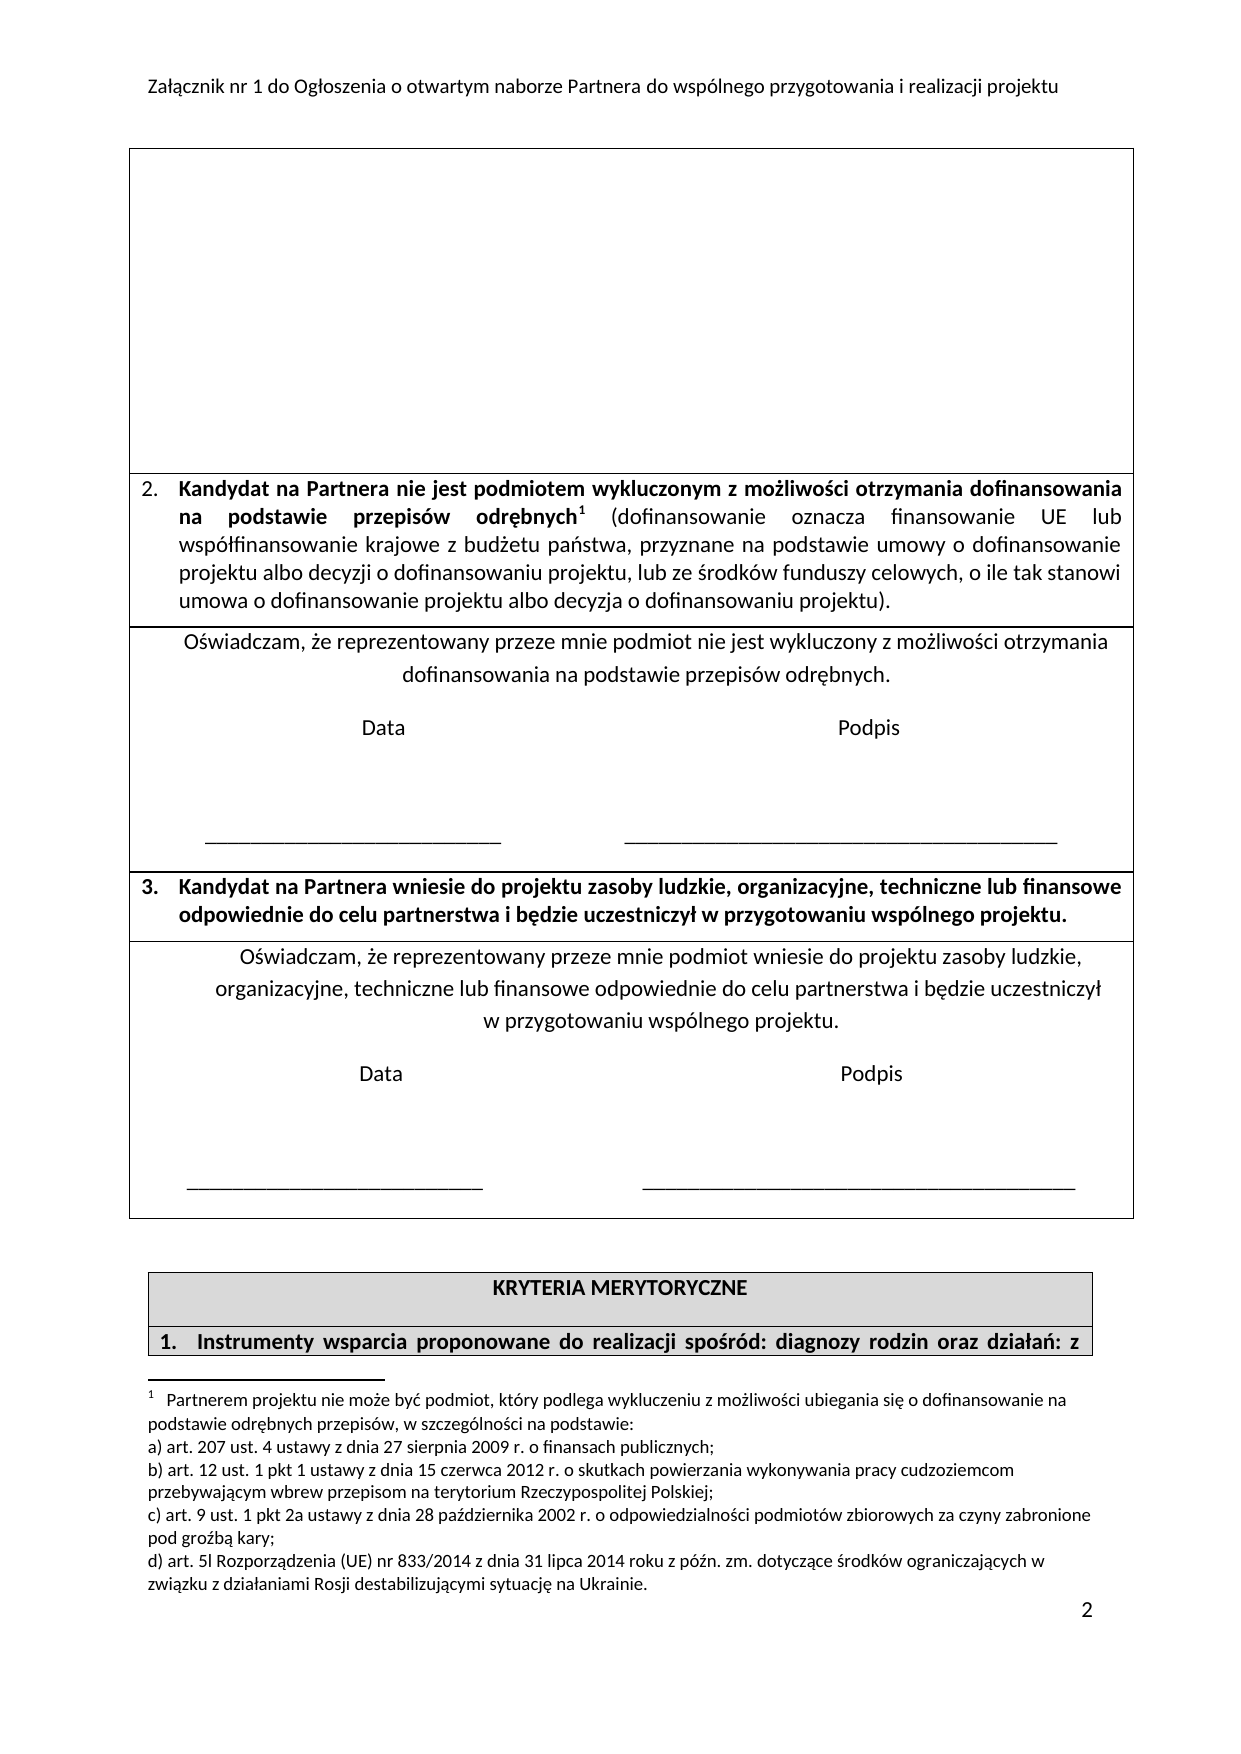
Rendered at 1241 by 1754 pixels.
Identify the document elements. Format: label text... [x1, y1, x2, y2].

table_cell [149, 1327, 1092, 1355]
table_header KRYTERIA MERYTORYCZNE [149, 1273, 1092, 1326]
table_cell Kandydat na Partnera nie jest podmiotem wykluczonym z możliwości otrzymania dofinansowania na podstawie przepisów odrębnych (dofinansowanie oznacza finansowanie UE lub współfinansowanie krajowe z budżetu państwa, przyznane na podstawie umowy o dofinansowanie projektu albo decyzji o dofinansowaniu projektu, lub ze środków funduszy celowych, o ile tak stanowi umowa o dofinansowanie projektu albo decyzja o dofinansowaniu projektu). [130, 474, 1133, 626]
table_cell Kandydat na Partnera wniesie do projektu zasoby ludzkie, organizacyjne, techniczne lub finansowe odpowiednie do celu partnerstwa i będzie uczestniczył w przygotowaniu wspólnego projektu. [130, 873, 1133, 941]
table_cell Oświadczam, że reprezentowany przeze mnie podmiot wniesie do projektu zasoby ludzkie, organizacyjne, techniczne lub finansowe odpowiednie do celu partnerstwa i będzie uczestniczył w przygotowaniu wspólnego projektu. Data Podpis __________________________ ______________________________________ [130, 942, 1133, 1218]
table_cell [130, 149, 1133, 473]
table_cell Oświadczam, że reprezentowany przeze mnie podmiot nie jest wykluczony z możliwości otrzymania dofinansowania na podstawie przepisów odrębnych. Data Podpis __________________________ ______________________________________ [130, 628, 1133, 871]
